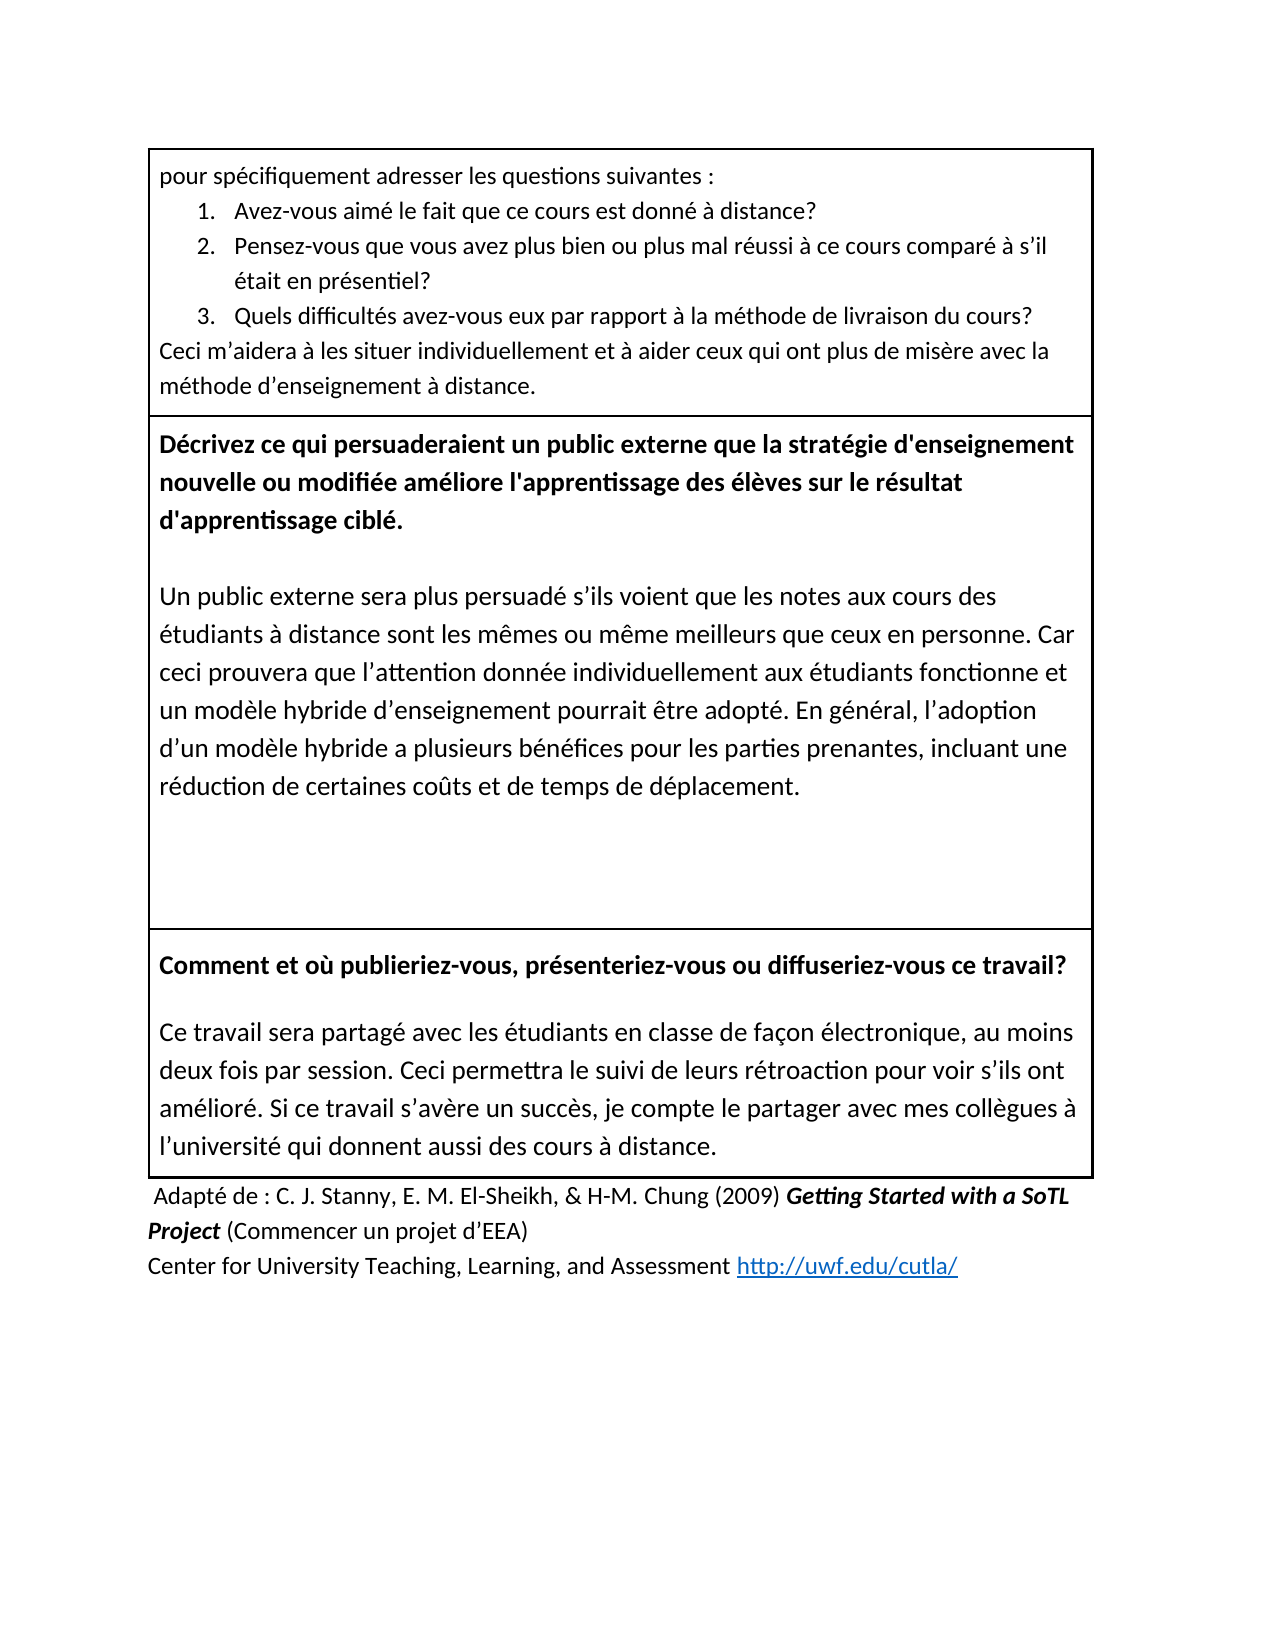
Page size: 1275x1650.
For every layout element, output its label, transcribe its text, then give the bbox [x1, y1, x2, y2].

text Center for University Teaching, Learning, and Assessment http://uwf.edu/cutla/ [148, 1251, 1127, 1281]
table_cell Décrivez ce qui persuaderaient un public externe que la stratégie d'enseignement nouvelle ou modifiée améliore l'apprentissage des élèves sur le résultat d'apprentissage ciblé. Un public externe sera plus persuadé s’ils voient que les notes aux cours des étudiants à distance sont les mêmes ou même meilleurs que ceux en personne. Car ceci prouvera que l’attention donnée individuellement aux étudiants fonctionne et un modèle hybride d’enseignement pourrait être adopté. En général, l’adoption d’un modèle hybride a plusieurs bénéfices pour les parties prenantes, incluant une réduction de certaines coûts et de temps de déplacement. [150, 417, 1091, 927]
text Adapté de : C. J. Stanny, E. M. El-Sheikh, & H-M. Chung (2009) Getting Started with a SoTL Project (Commencer un projet d’EEA) [148, 1181, 1127, 1246]
table_cell Comment et où publieriez-vous, présenteriez-vous ou diffuseriez-vous ce travail? Ce travail sera partagé avec les étudiants en classe de façon électronique, au moins deux fois par session. Ceci permettra le suivi de leurs rétroaction pour voir s’ils ont amélioré. Si ce travail s’avère un succès, je compte le partager avec mes collègues à l’université qui donnent aussi des cours à distance. [150, 930, 1091, 1176]
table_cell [150, 150, 1091, 415]
